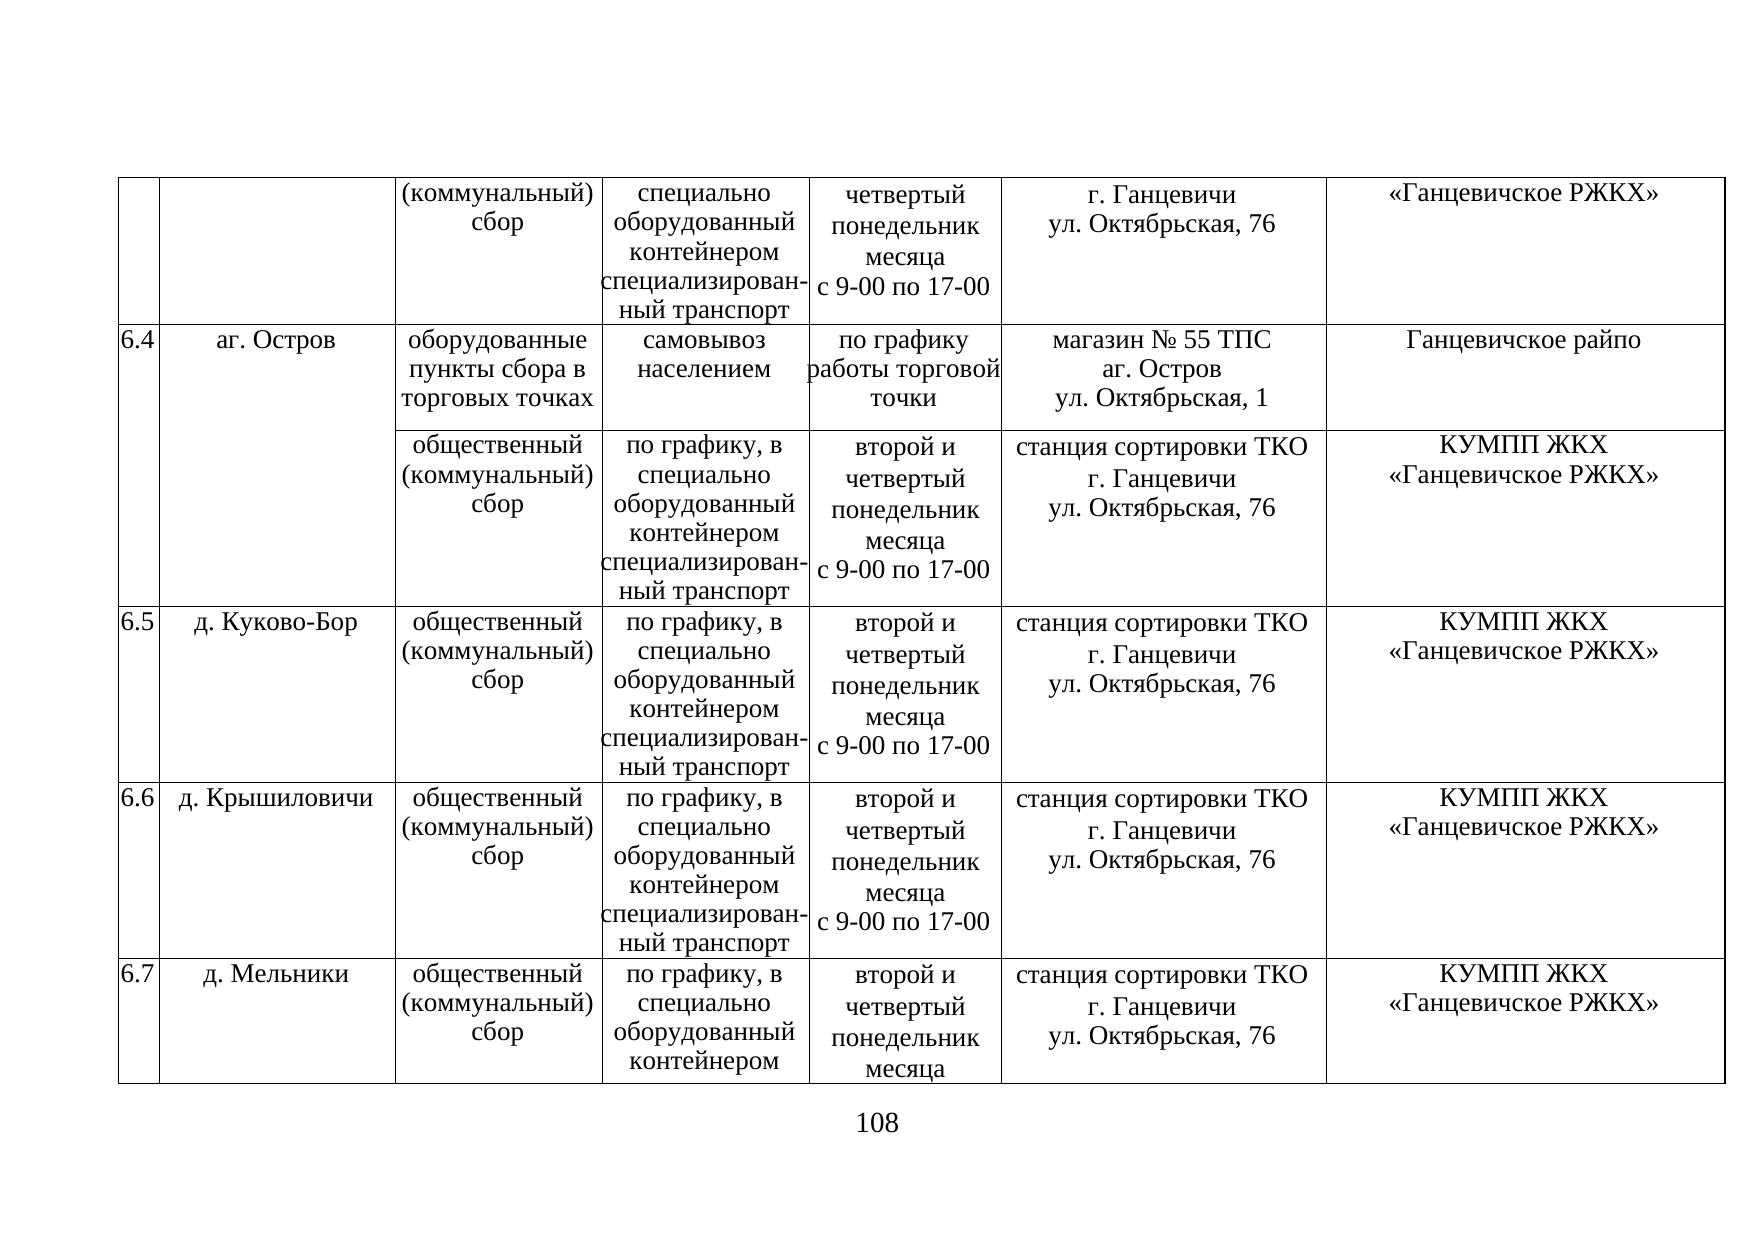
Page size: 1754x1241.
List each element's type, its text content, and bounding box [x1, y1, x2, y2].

table_cell второй и четвертый понедельник месяца с 9-00 по 17-00 [810, 783, 1001, 958]
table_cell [396, 178, 602, 324]
table_cell станция сортировки ТКО г. Ганцевичи ул. Октябрьская, 76 [1002, 783, 1326, 958]
table_cell общественный (коммунальный) сбор [396, 783, 602, 958]
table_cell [603, 959, 809, 1083]
table_cell 6.6 [119, 783, 159, 958]
table_cell по графику, в специально оборудованный контейнером специализирован-ный транспорт [603, 783, 809, 958]
table_cell д. Куково-Бор [160, 607, 395, 782]
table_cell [1002, 959, 1326, 1083]
table_cell аг. Остров [160, 325, 395, 606]
table_cell д. Крышиловичи [160, 783, 395, 958]
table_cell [1327, 959, 1724, 1083]
table_cell 6.5 [119, 607, 159, 782]
table_cell оборудованные пункты сбора в торговых точках [396, 325, 602, 429]
table_cell по графику работы торговой точки [810, 325, 1001, 429]
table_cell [810, 178, 1001, 324]
table_cell КУМПП ЖКХ «Ганцевичское РЖКХ» [1327, 783, 1724, 958]
table_cell Ганцевичское райпо [1327, 325, 1724, 429]
table_cell 6.7 [119, 959, 159, 1083]
table_cell КУМПП ЖКХ «Ганцевичское РЖКХ» [1327, 431, 1724, 606]
table_cell д. Мельники [160, 959, 395, 1083]
table_cell станция сортировки ТКО г. Ганцевичи ул. Октябрьская, 76 [1002, 431, 1326, 606]
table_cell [396, 959, 602, 1083]
table_cell станция сортировки ТКО г. Ганцевичи ул. Октябрьская, 76 [1002, 607, 1326, 782]
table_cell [1327, 178, 1724, 324]
table_cell общественный (коммунальный) сбор [396, 431, 602, 606]
table_cell КУМПП ЖКХ «Ганцевичское РЖКХ» [1327, 607, 1724, 782]
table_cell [810, 959, 1001, 1083]
table_cell 6.4 [119, 325, 159, 606]
table_cell магазин № 55 ТПС аг. Остров ул. Октябрьская, 1 [1002, 325, 1326, 429]
table_cell второй и четвертый понедельник месяца с 9-00 по 17-00 [810, 431, 1001, 606]
table_cell общественный (коммунальный) сбор [396, 607, 602, 782]
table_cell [603, 178, 809, 324]
table_cell по графику, в специально оборудованный контейнером специализирован-ный транспорт [603, 431, 809, 606]
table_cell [1002, 178, 1326, 324]
table_cell самовывоз населением [603, 325, 809, 429]
table_cell второй и четвертый понедельник месяца с 9-00 по 17-00 [810, 607, 1001, 782]
table_cell по графику, в специально оборудованный контейнером специализирован-ный транспорт [603, 607, 809, 782]
